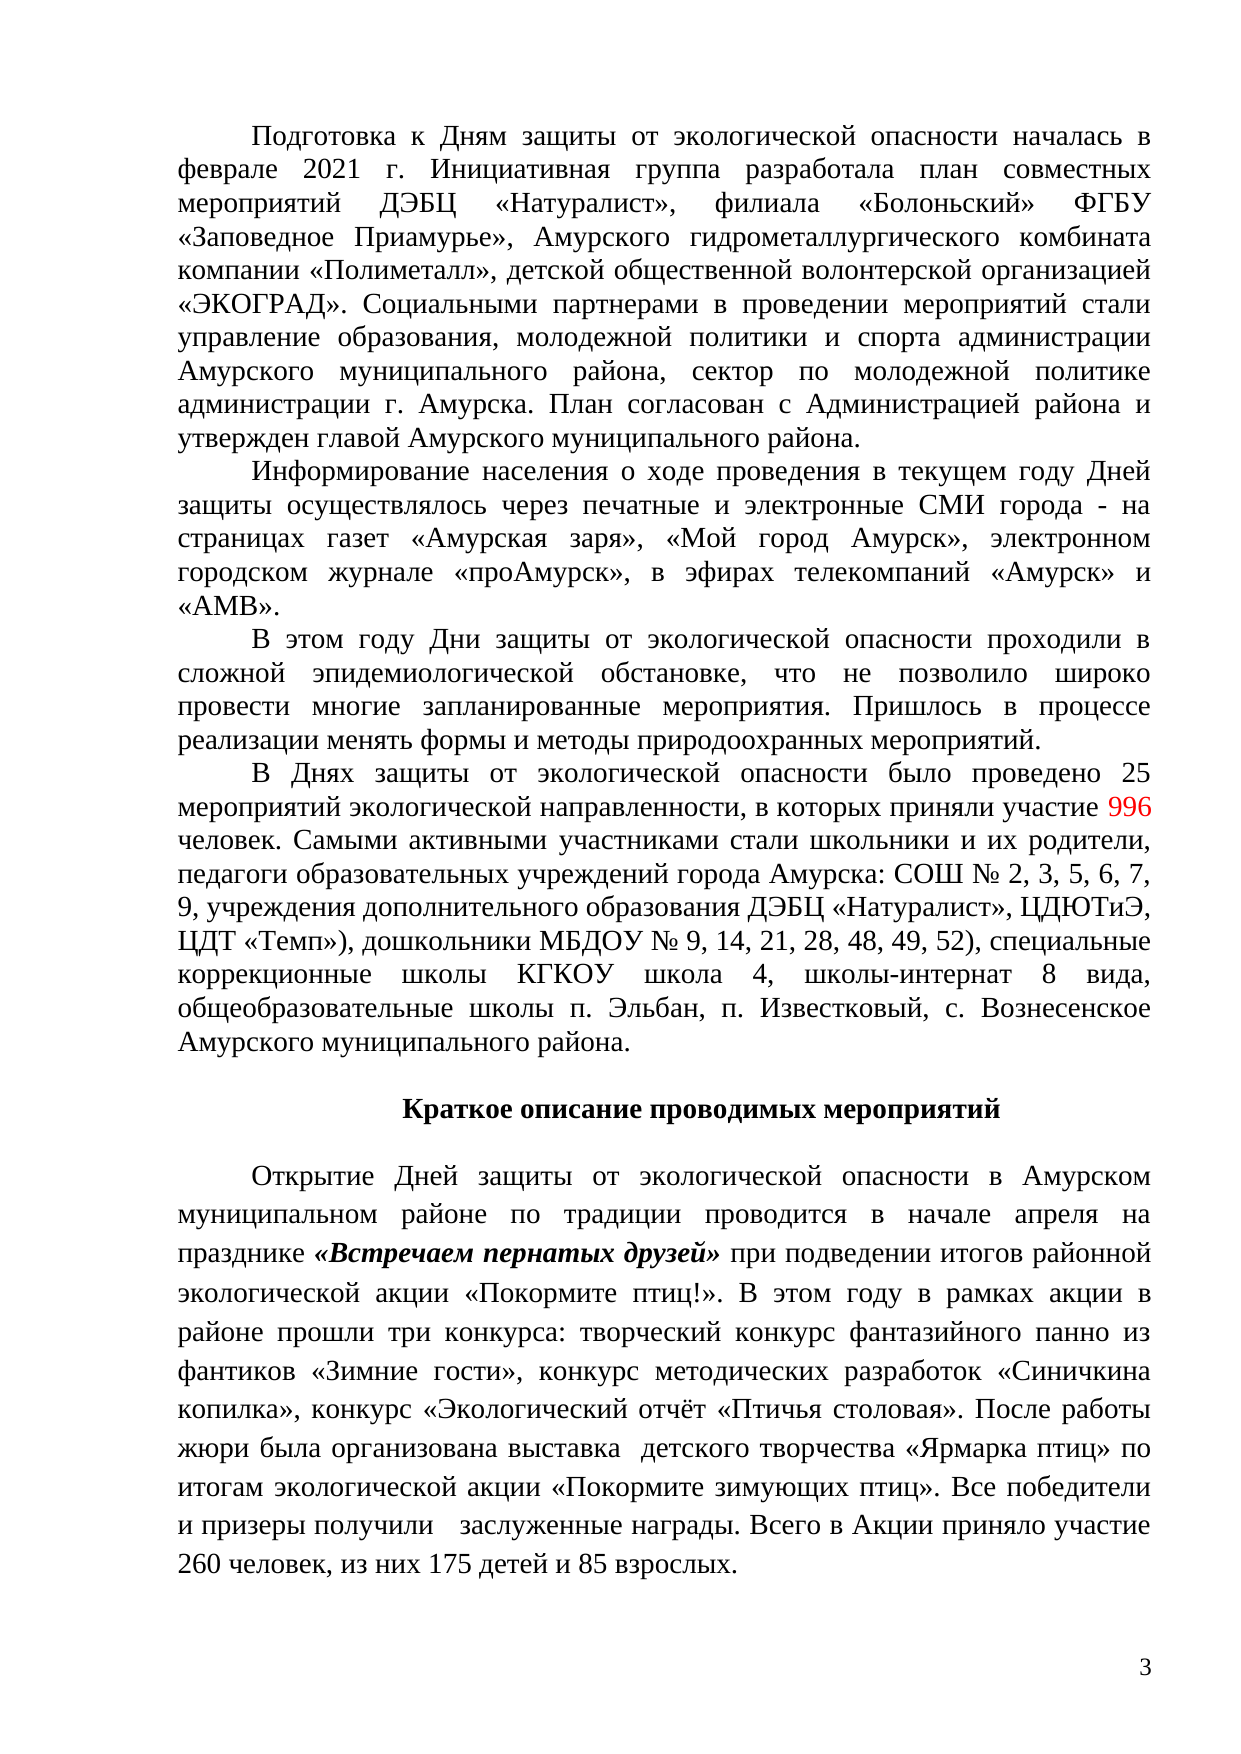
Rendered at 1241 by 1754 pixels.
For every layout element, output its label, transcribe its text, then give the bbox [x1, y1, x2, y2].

text Краткое описание проводимых мероприятий [177, 1091, 1152, 1124]
text В этом году Дни защиты от экологической опасности проходили в сложной эпидемиологической обстановке, что не позволило широко провести многие запланированные мероприятия. Пришлось в процессе реализации менять формы и методы природоохранных мероприятий. [177, 621, 1152, 755]
text Открытие Дней защиты от экологической опасности в Амурском муниципальном районе по традиции проводится в начале апреля на празднике «Встречаем пернатых друзей» при подведении итогов районной экологической акции «Покормите птиц!». В этом году в рамках акции в районе прошли три конкурса: творческий конкурс фантазийного панно из фантиков «Зимние гости», конкурс методических разработок «Синичкина копилка», конкурс «Экологический отчёт «Птичья столовая». После работы жюри была организована выставка детского творчества «Ярмарка птиц» по итогам экологической акции «Покормите зимующих птиц». Все победители и призеры получили заслуженные награды. Всего в Акции приняло участие 260 человек, из них 175 детей и 85 взрослых. [177, 1158, 1152, 1579]
text Информирование населения о ходе проведения в текущем году Дней защиты осуществлялось через печатные и электронные СМИ города - на страницах газет «Амурская заря», «Мой город Амурск», электронном городском журнале «проАмурск», в эфирах телекомпаний «Амурск» и «АМВ». [177, 453, 1152, 621]
text Подготовка к Дням защиты от экологической опасности началась в феврале 2021 г. Инициативная группа разработала план совместных мероприятий ДЭБЦ «Натуралист», филиала «Болоньский» ФГБУ «Заповедное Приамурье», Амурского гидрометаллургического комбината компании «Полиметалл», детской общественной волонтерской организацией «ЭКОГРАД». Социальными партнерами в проведении мероприятий стали управление образования, молодежной политики и спорта администрации Амурского муниципального района, сектор по молодежной политике администрации г. Амурска. План согласован с Администрацией района и утвержден главой Амурского муниципального района. [177, 118, 1152, 453]
text В Днях защиты от экологической опасности было проведено 25 мероприятий экологической направленности, в которых приняли участие 996 человек. Самыми активными участниками стали школьники и их родители, педагоги образовательных учреждений города Амурска: СОШ № 2, 3, 5, 6, 7, 9, учреждения дополнительного образования ДЭБЦ «Натуралист», ЦДЮТиЭ, ЦДТ «Темп»), дошкольники МБДОУ № 9, 14, 21, 28, 48, 49, 52), специальные коррекционные школы КГКОУ школа 4, школы-интернат 8 вида, общеобразовательные школы п. Эльбан, п. Известковый, с. Вознесенское Амурского муниципального района. [177, 755, 1152, 1057]
